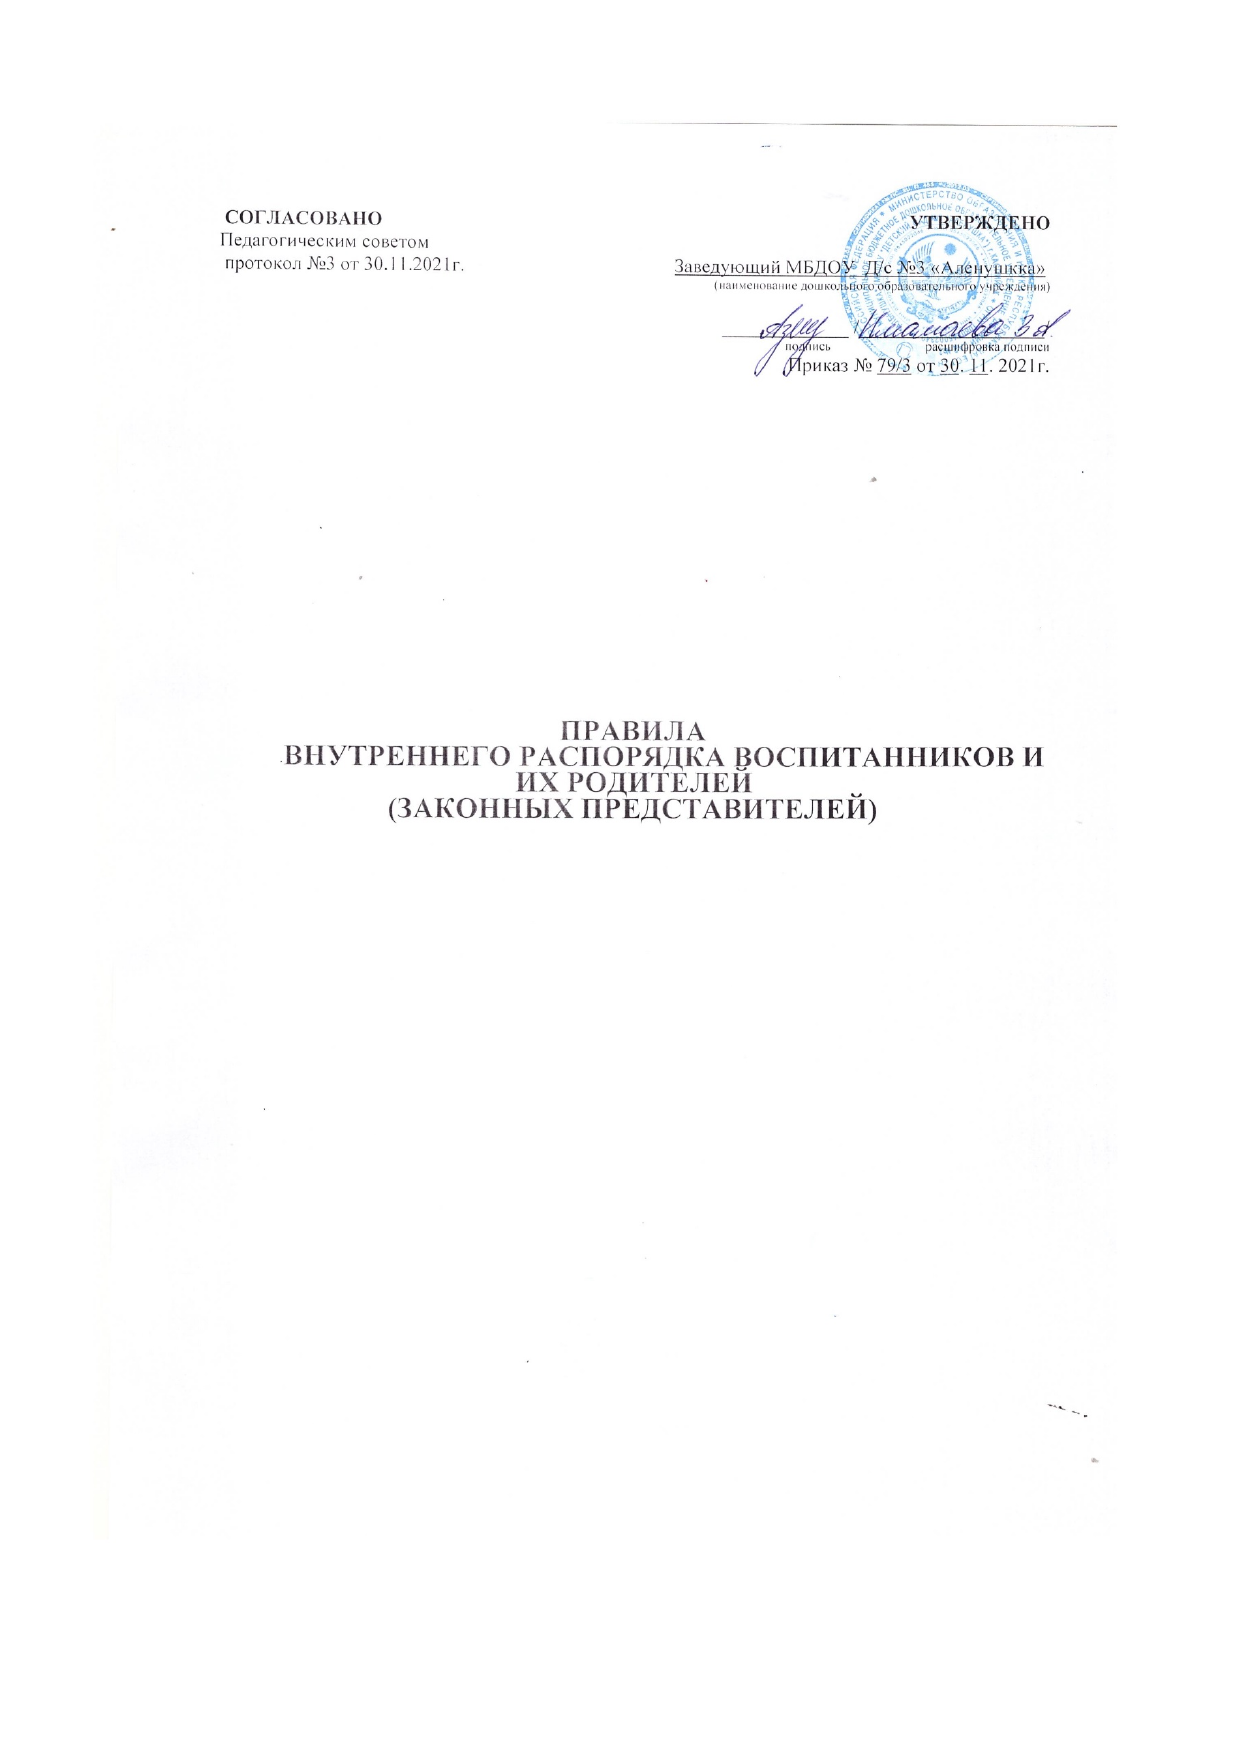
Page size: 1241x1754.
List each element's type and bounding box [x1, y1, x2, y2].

picture [83, 114, 1124, 1545]
